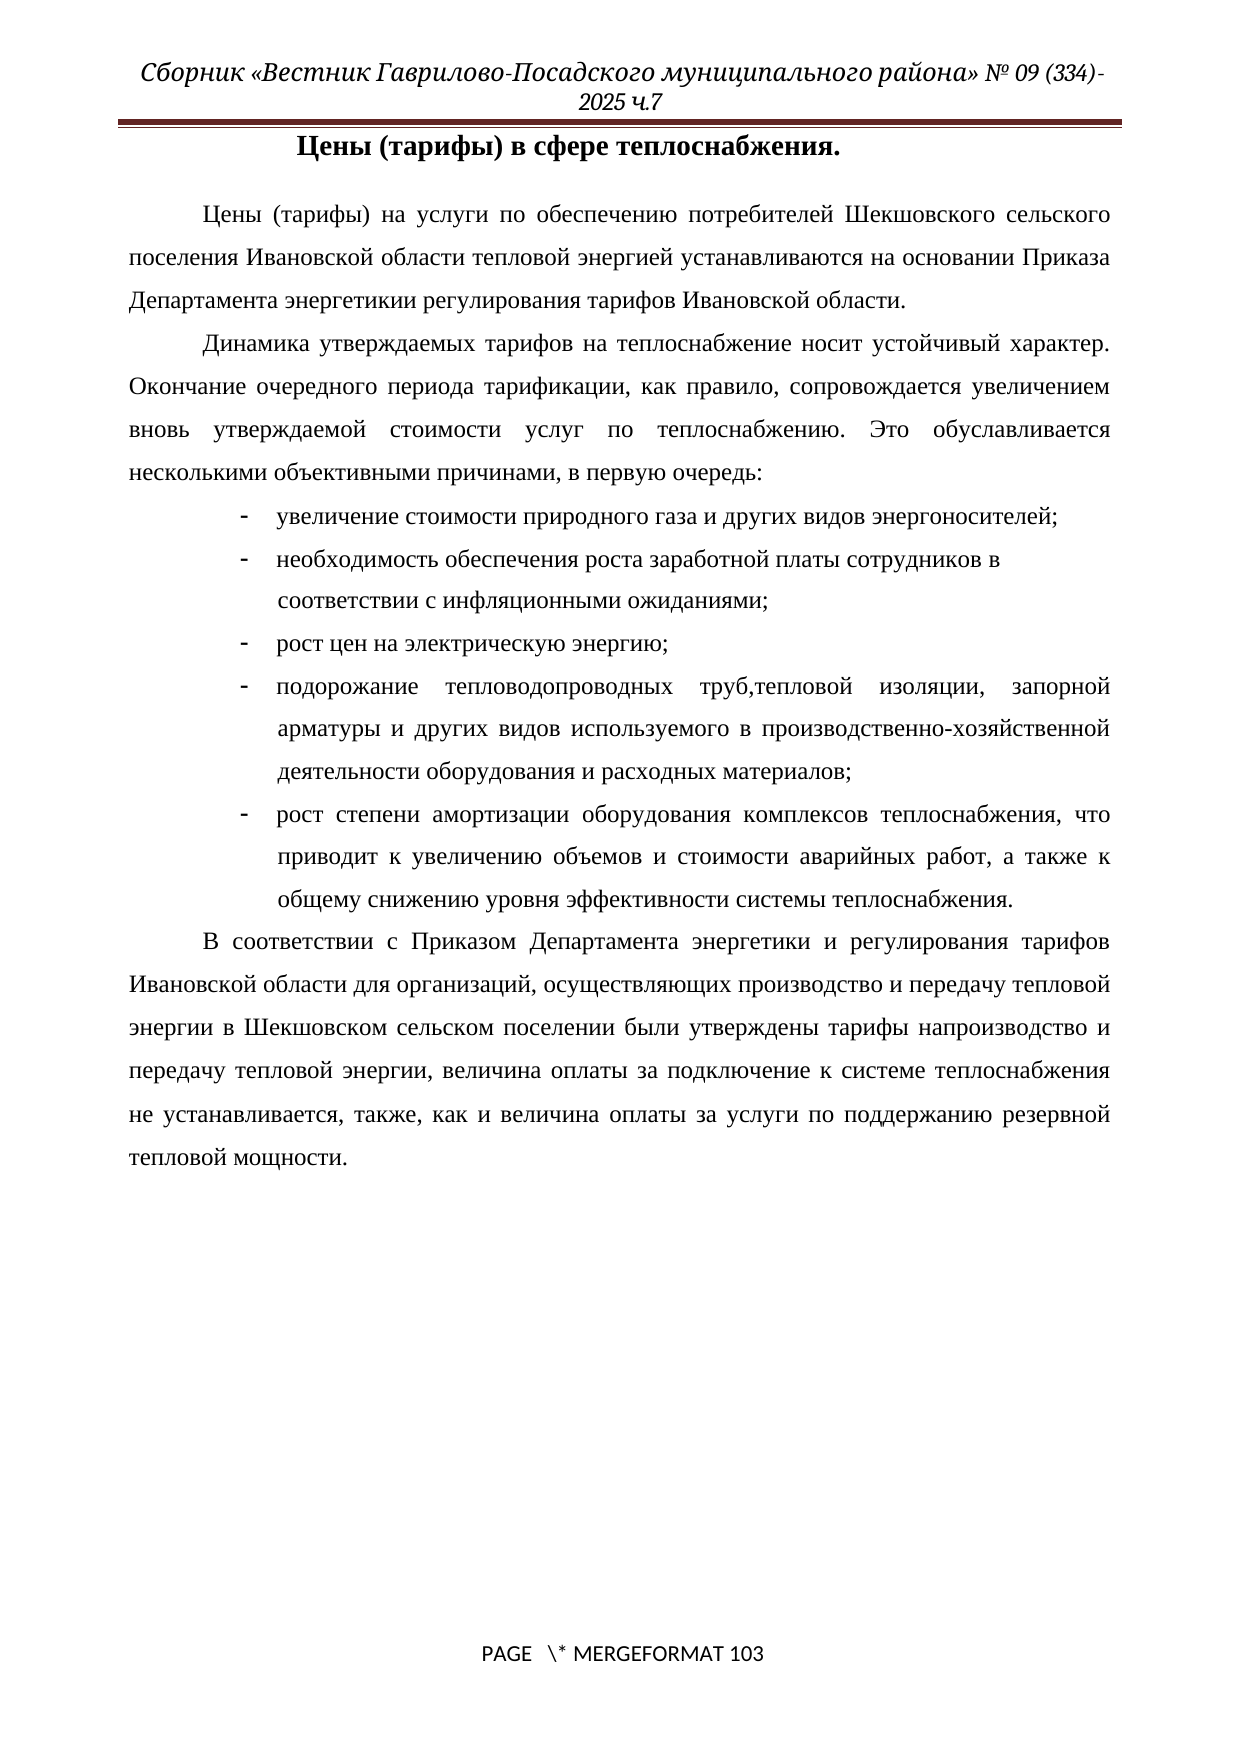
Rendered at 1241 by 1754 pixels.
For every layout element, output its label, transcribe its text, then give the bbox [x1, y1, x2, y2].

list подорожание тепловодопроводных труб,тепловой изоляции, запорной арматуры и других видов используемого в производственно-хозяйственной деятельности оборудования и расходных материалов; [240, 671, 1111, 784]
list необходимость обеспечения роста заработной платы сотрудников в соответствии с инфляционными ожиданиями; [240, 544, 1111, 614]
text Динамика утверждаемых тарифов на теплоснабжение носит устойчивый характер. Окончание очередного периода тарификации, как правило, сопровождается увеличением вновь утверждаемой стоимости услуг по теплоснабжению. Это обуславливается несколькими объективными причинами, в первую очередь: [129, 328, 1111, 486]
list увеличение стоимости природного газа и других видов энергоносителей; [240, 501, 1122, 529]
text Цены (тарифы) на услуги по обеспечению потребителей Шекшовского сельского поселения Ивановской области тепловой энергией устанавливаются на основании Приказа Департамента энергетикии регулирования тарифов Ивановской области. [129, 199, 1111, 314]
list рост степени амортизации оборудования комплексов теплоснабжения, что приводит к увеличению объемов и стоимости аварийных работ, а также к общему снижению уровня эффективности системы теплоснабжения. [240, 799, 1111, 912]
text В соответствии с Приказом Департамента энергетики и регулирования тарифов Ивановской области для организаций, осуществляющих производство и передачу тепловой энергии в Шекшовском сельском поселении были утверждены тарифы напроизводство и передачу тепловой энергии, величина оплаты за подключение к системе теплоснабжения не устанавливается, также, как и величина оплаты за услуги по поддержанию резервной тепловой мощности. [129, 926, 1111, 1171]
text Цены (тарифы) в сфере теплоснабжения. [237, 128, 1122, 162]
list рост цен на электрическую энергию; [240, 628, 1122, 657]
